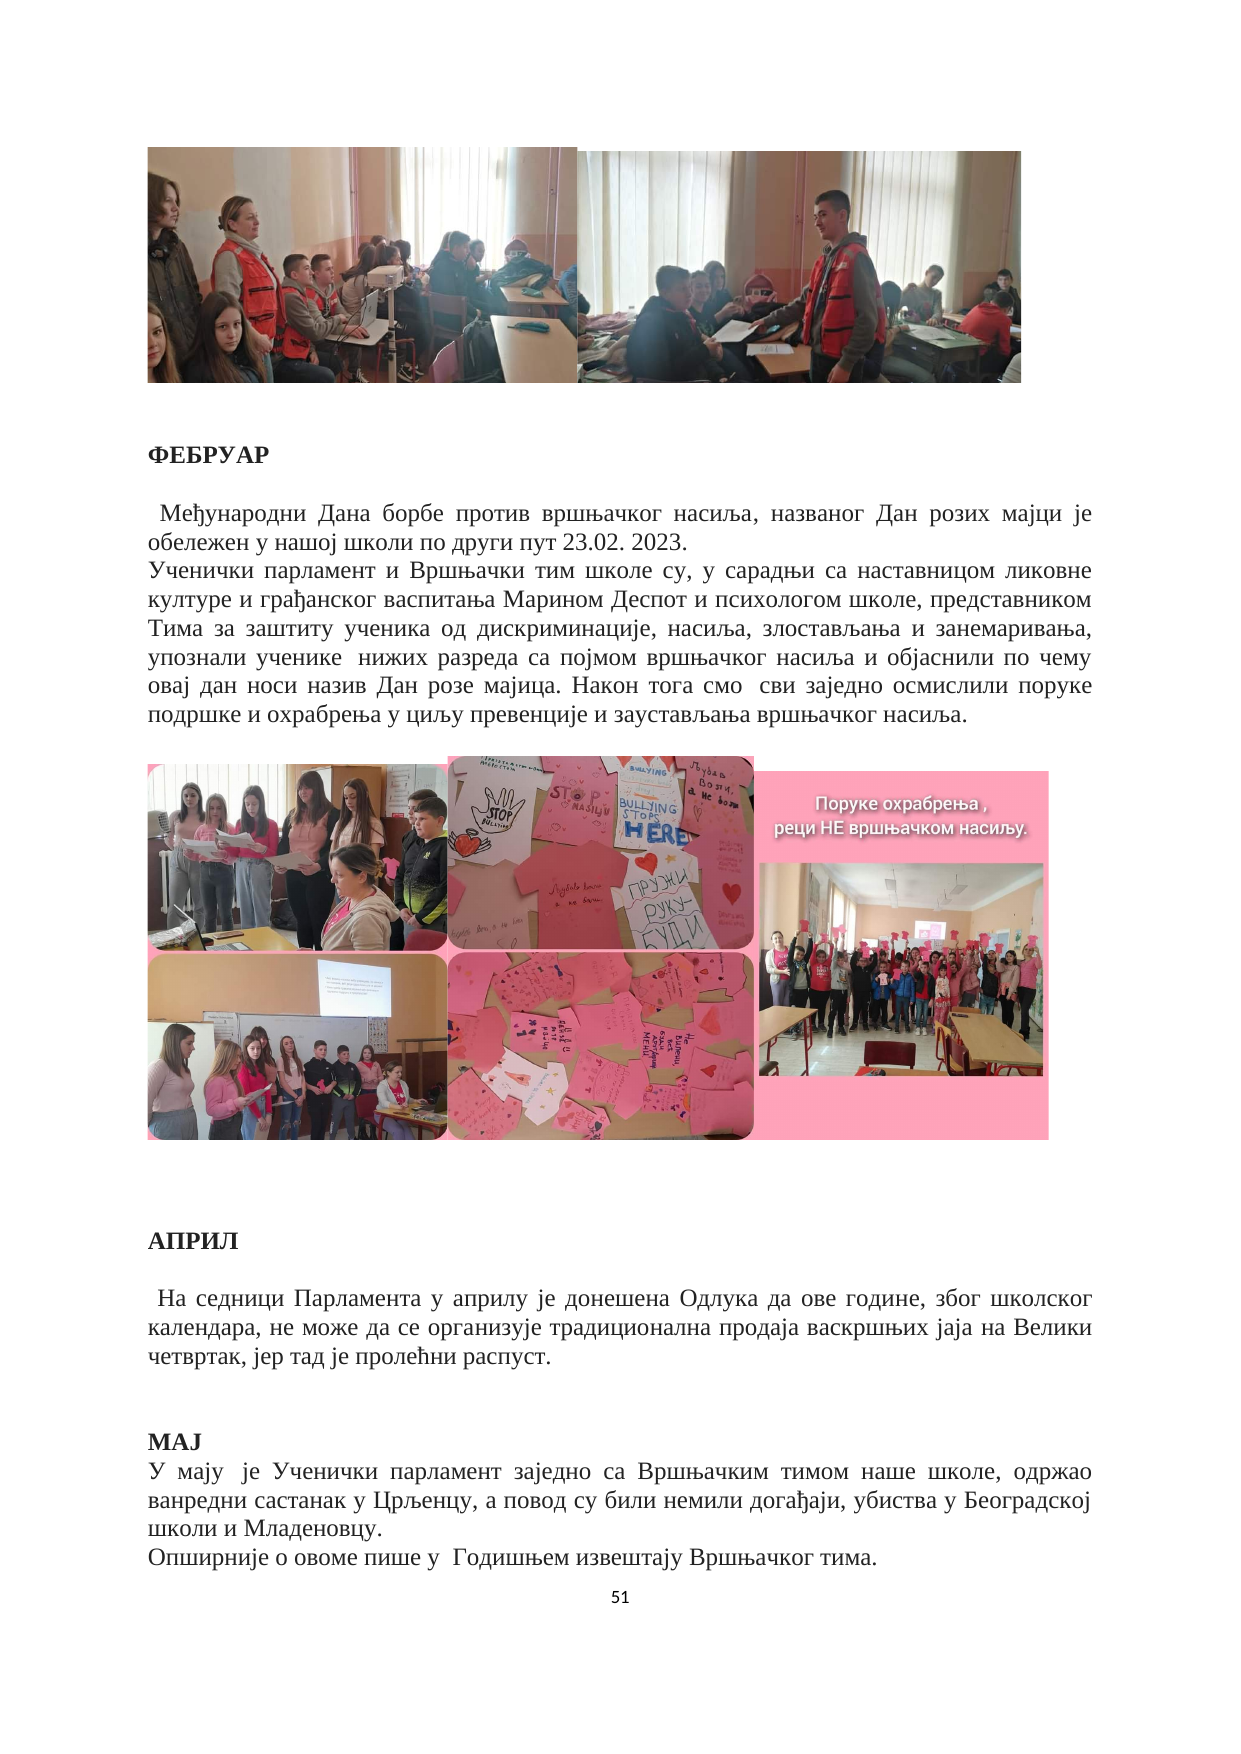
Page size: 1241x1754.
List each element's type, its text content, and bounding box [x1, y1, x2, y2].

picture [147, 147, 1022, 383]
picture [147, 756, 1049, 1140]
text АПРИЛ [148, 1226, 1093, 1255]
text ФЕБРУАР [148, 441, 1093, 469]
text Ученички парламент и Вршњачки тим школе су, у сарадњи са наставницом ликовне културе и грађанског васпитања Марином Деспот и психологом школе, представником Тима за заштиту ученика од дискриминације, насиља, злостављања и занемаривања, упознали ученике нижих разреда са појмом вршњачког насиља и објаснили по чему овај дан носи назив Дан розе мајица. Након тога смо сви заједно осмислили поруке подршке и охрабрења у циљу превенције и заустављања вршњачког насиља. [148, 556, 1093, 728]
text Међународни Дана борбе против вршњачког насиља, названог Дан розих мајци је обележен у нашој школи по други пут 23.02. 2023. [148, 498, 1093, 556]
text У мају је Ученички парламент заједно са Вршњачким тимом наше школе, одржао ванредни састанак у Црљенцу, а повод су били немили догађаји, убиства у Београдској школи и Младеновцу. Опширније о овоме пише у Годишњем извештају Вршњачког тима. [148, 1513, 1093, 1571]
text На седници Парламента у априлу је донешена Одлука да ове године, због школског календара, не може да се организује традиционална продаја васкршњих јаја на Велики четвртак, јер тад је пролећни распуст. [148, 1283, 1093, 1370]
text МАЈ [148, 1427, 1093, 1456]
